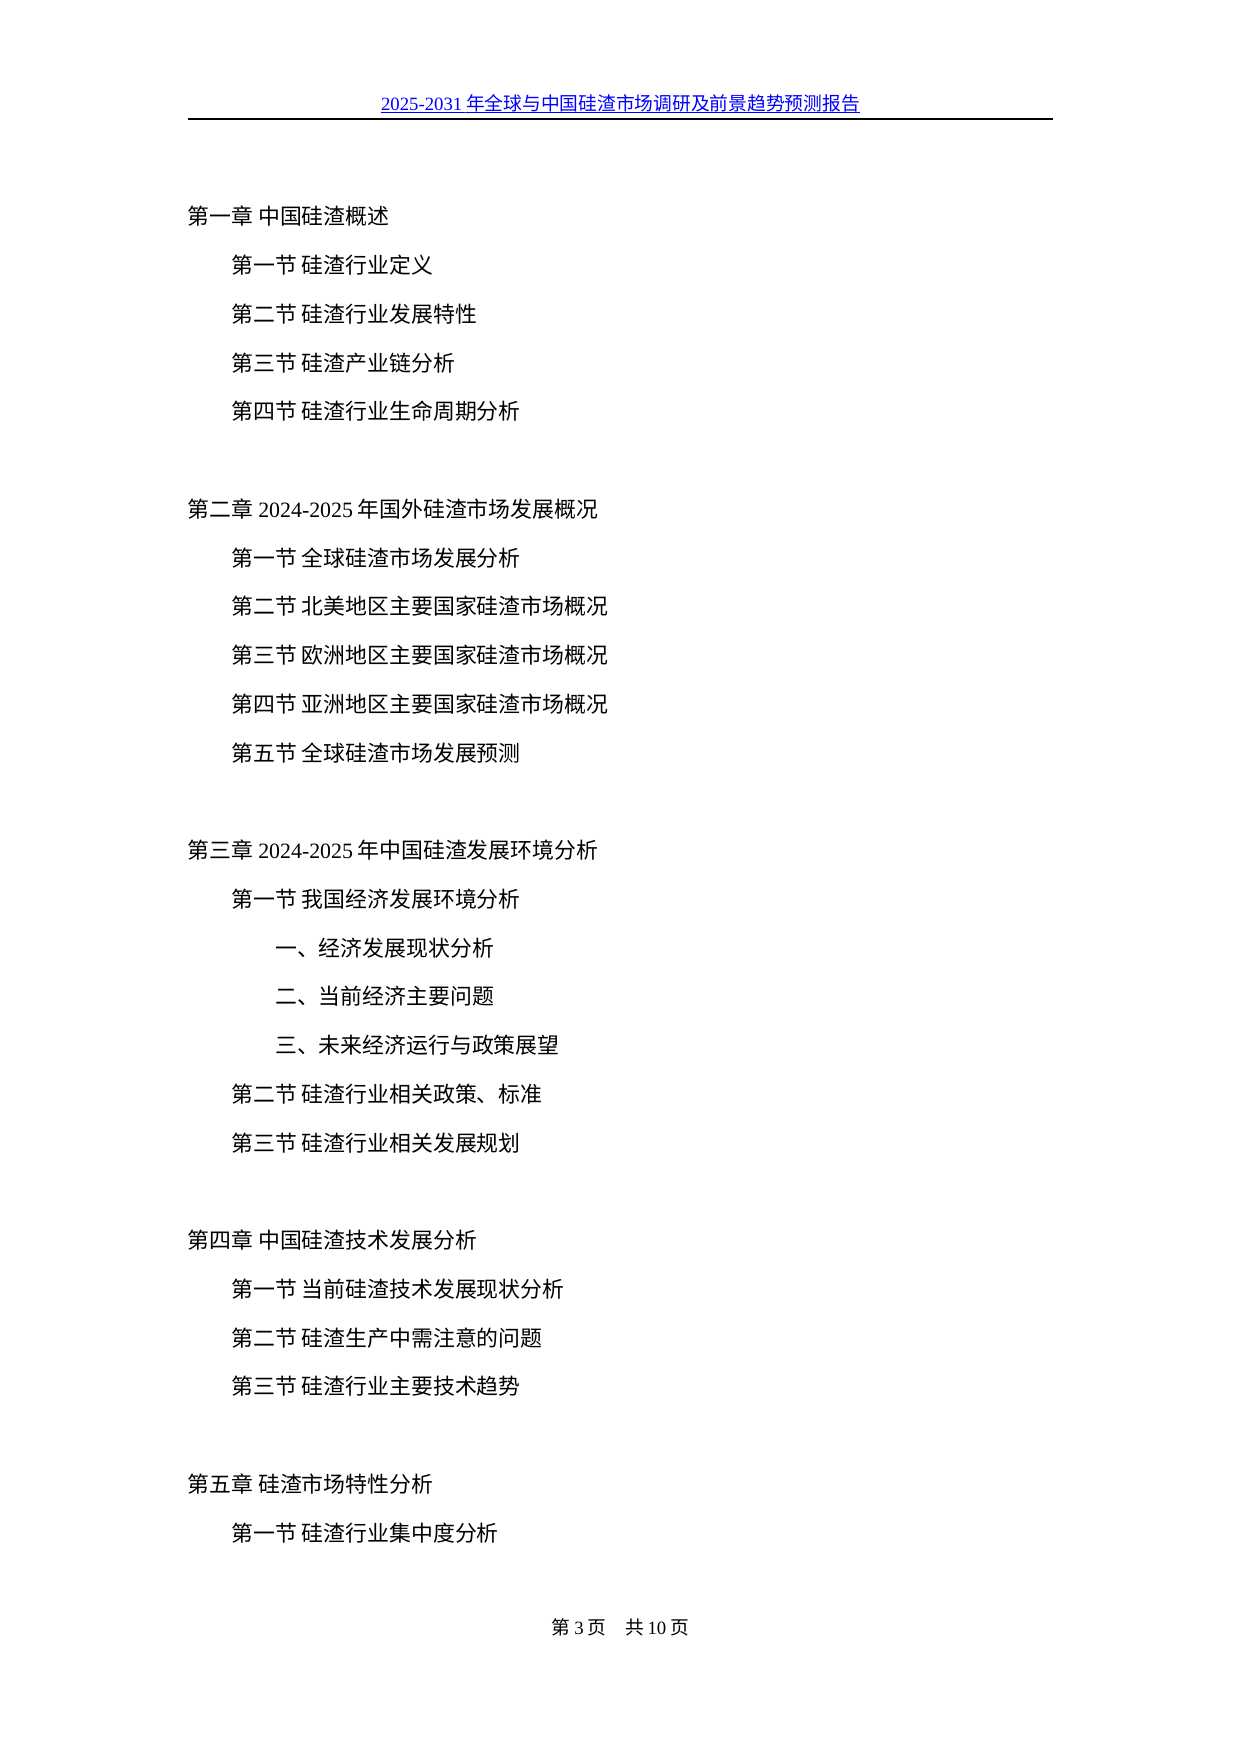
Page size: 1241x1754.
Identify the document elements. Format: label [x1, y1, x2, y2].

text [187, 150, 1053, 1548]
